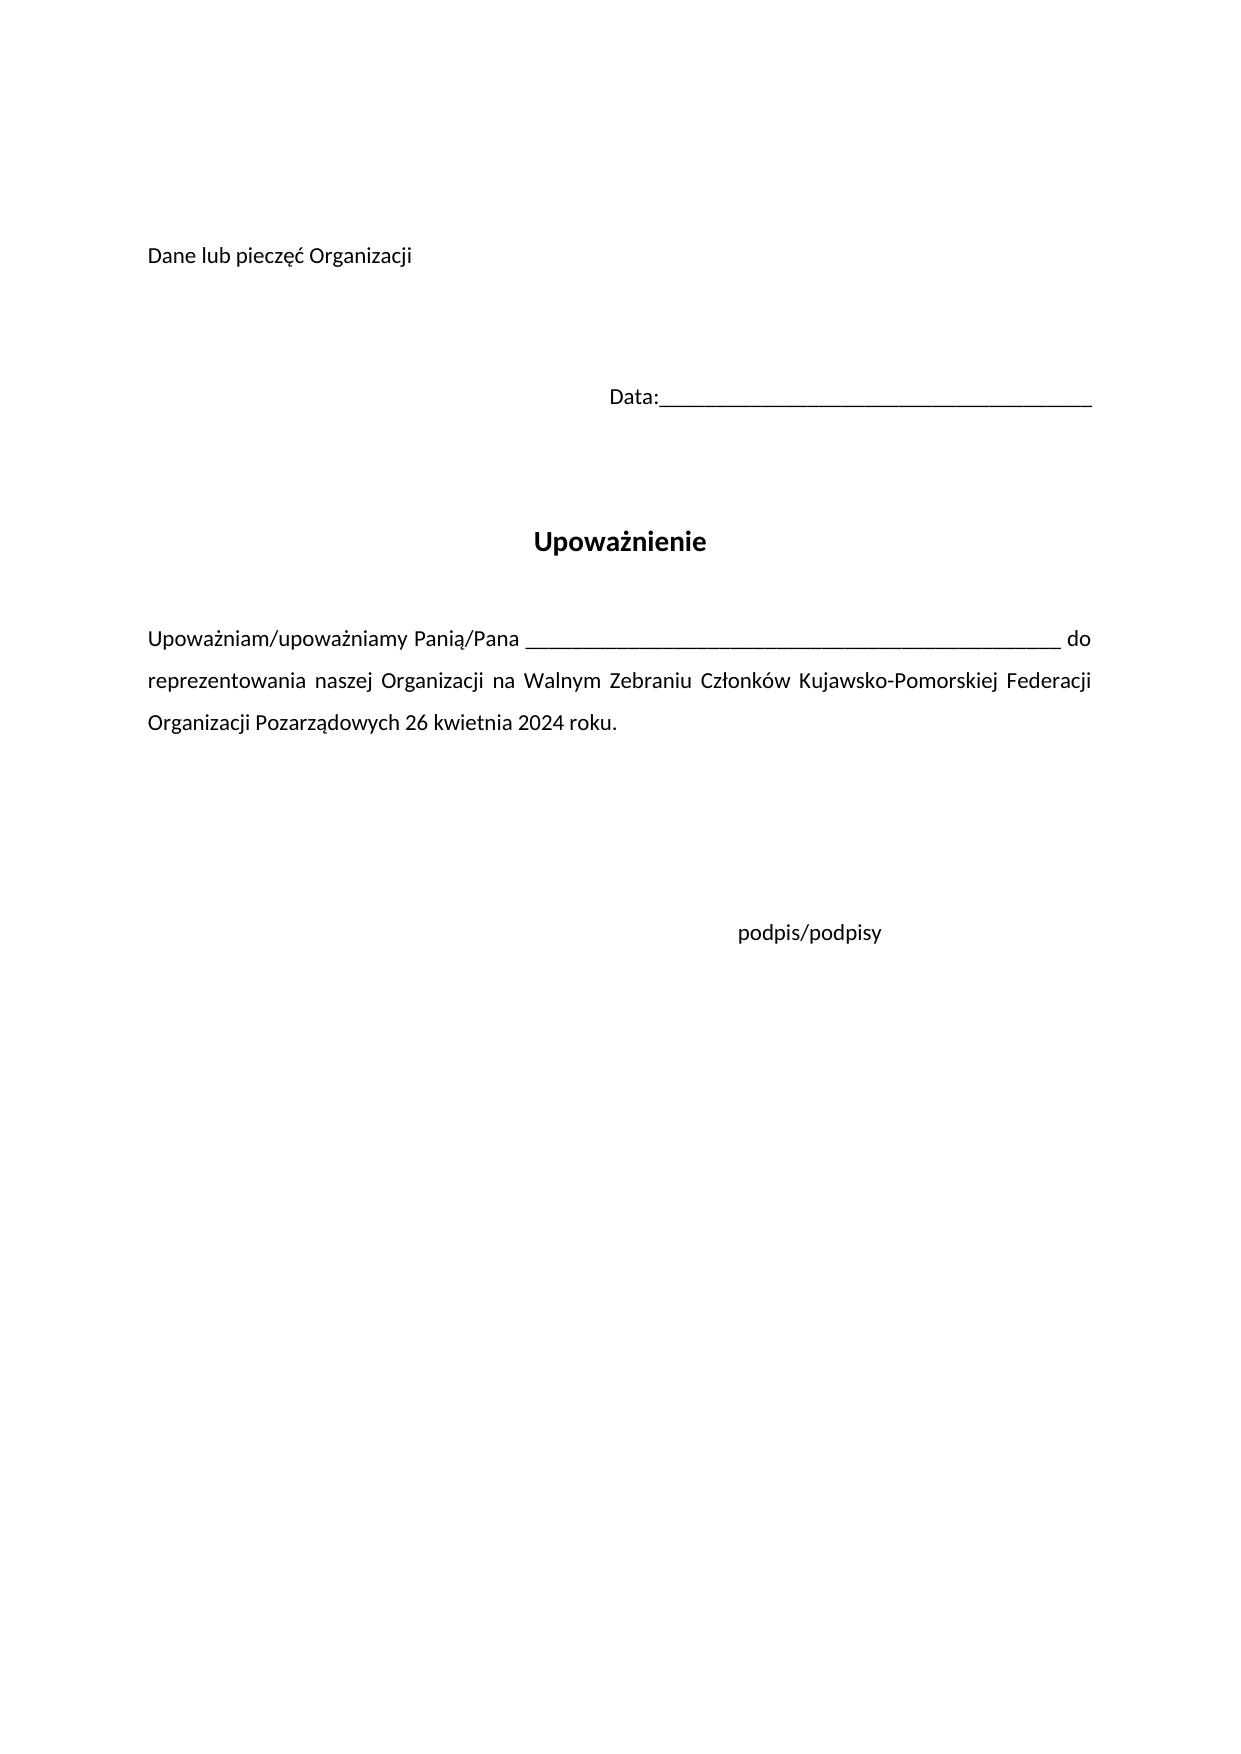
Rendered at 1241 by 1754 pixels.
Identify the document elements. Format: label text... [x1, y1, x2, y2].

text Upoważniam/upoważniamy Panią/Pana _______________________________________________ do reprezentowania naszej Organizacji na Walnym Zebraniu Członków Kujawsko-Pomorskiej Federacji Organizacji Pozarządowych 26 kwietnia 2024 roku. [148, 624, 1093, 737]
text Data:______________________________________ [148, 382, 1093, 410]
text Upoważnienie [148, 523, 1093, 558]
text podpis/podpisy [664, 918, 1093, 946]
text Dane lub pieczęć Organizacji [148, 241, 1093, 269]
